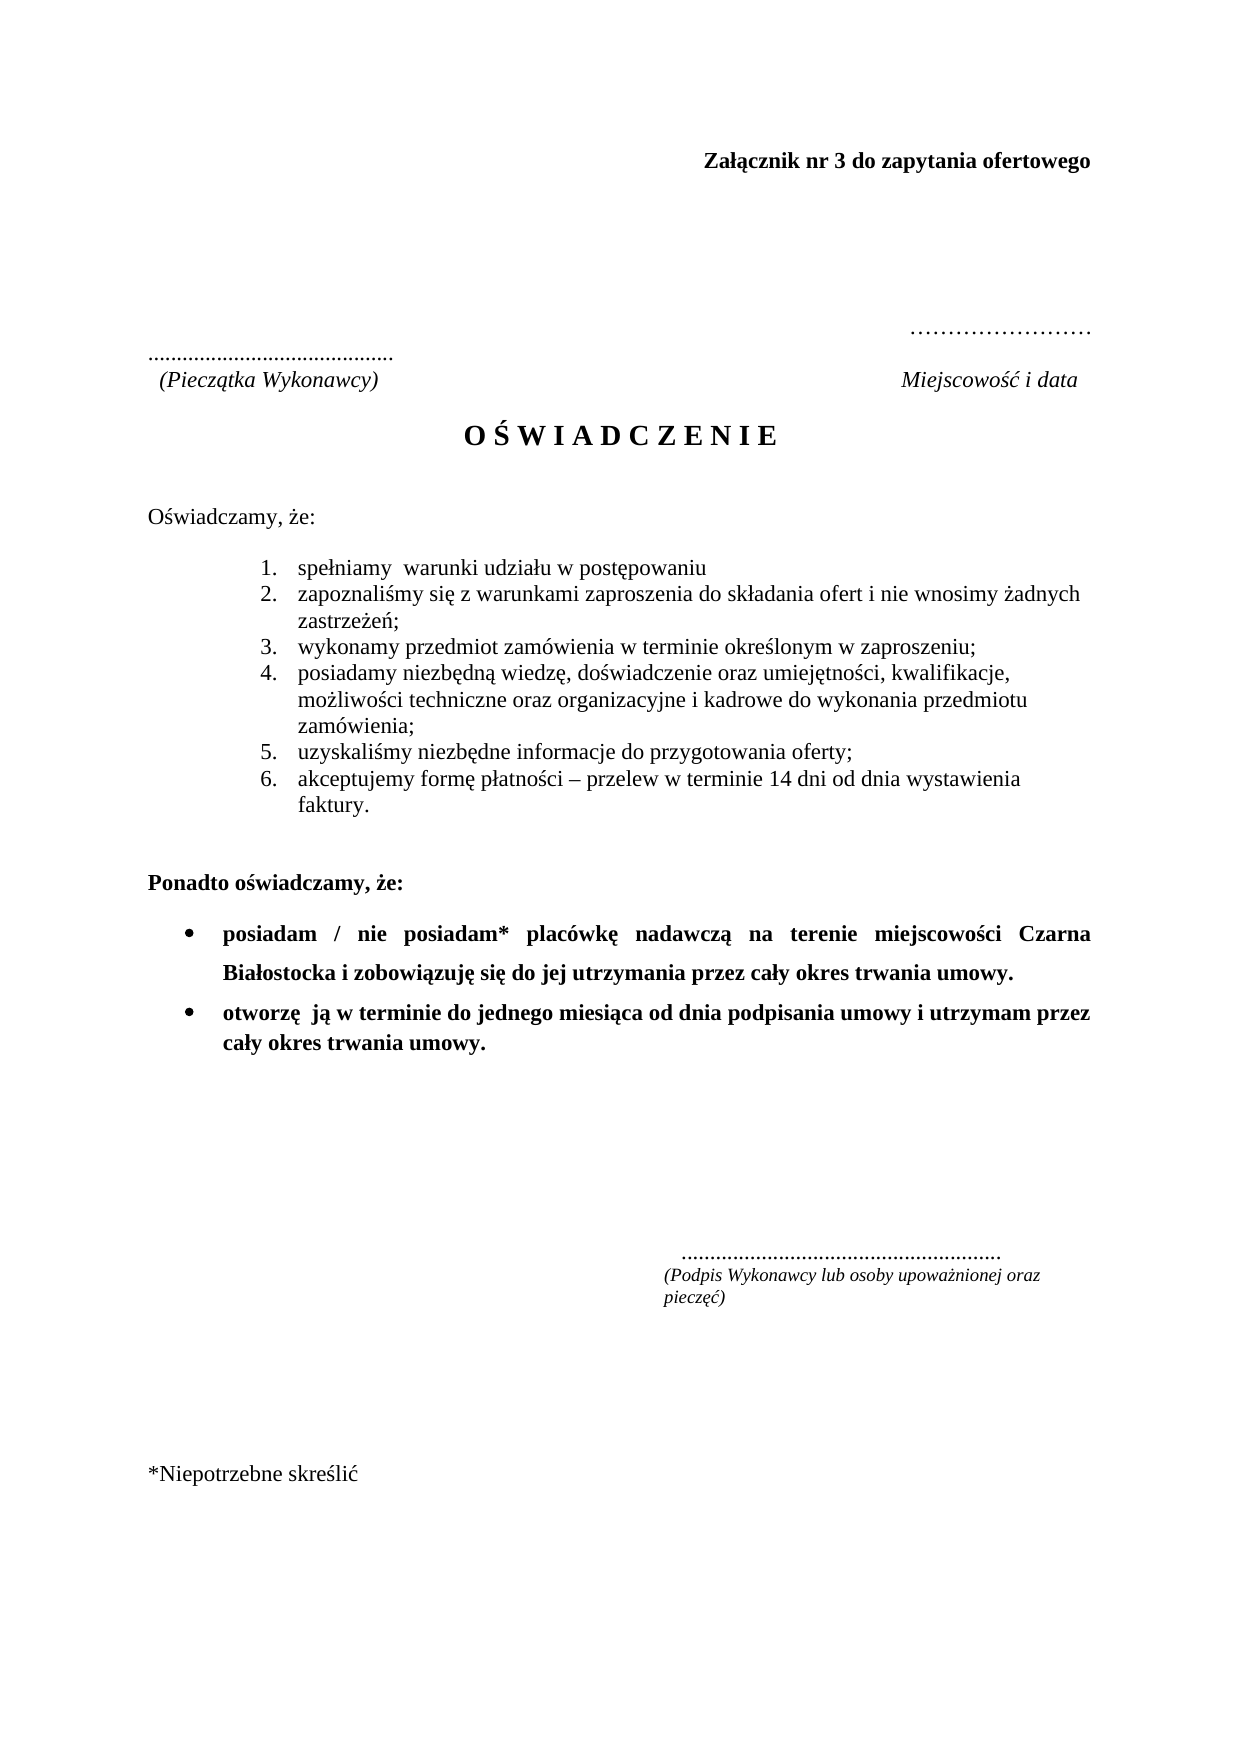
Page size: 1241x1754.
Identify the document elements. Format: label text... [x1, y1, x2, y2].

text Ponadto oświadczamy, że: [148, 868, 1093, 895]
list spełniamy warunki udziału w postępowaniu [260, 554, 1093, 580]
text *Niepotrzebne skreślić [148, 1460, 1093, 1487]
list otworzę ją w terminie do jednego miesiąca od dnia podpisania umowy i utrzymam przez cały okres trwania umowy. [185, 998, 1093, 1055]
text ........................................................ [664, 1238, 1093, 1264]
list zapoznaliśmy się z warunkami zaproszenia do składania ofert i nie wnosimy żadnych zastrzeżeń; [260, 580, 1093, 633]
title …………………… ........................................... [148, 313, 1093, 366]
list uzyskaliśmy niezbędne informacje do przygotowania oferty; [260, 738, 1093, 765]
list posiadamy niezbędną wiedzę, doświadczenie oraz umiejętności, kwalifikacje, możliwości techniczne oraz organizacyjne i kadrowe do wykonania przedmiotu zamówienia; [260, 659, 1093, 738]
text Oświadczamy, że: [148, 503, 1093, 529]
list wykonamy przedmiot zamówienia w terminie określonym w zaproszeniu; [260, 633, 1093, 659]
text (Podpis Wykonawcy lub osoby upoważnionej oraz pieczęć) [664, 1264, 1093, 1307]
title Załącznik nr 3 do zapytania ofertowego [148, 148, 1093, 174]
list akceptujemy formę płatności – przelew w terminie 14 dni od dnia wystawienia faktury. [260, 765, 1093, 817]
text O Ś W I A D C Z E N I E [148, 418, 1093, 452]
title (Pieczątka Wykonawcy) Miejscowość i data [148, 366, 1093, 392]
list posiadam / nie posiadam* placówkę nadawczą na terenie miejscowości Czarna Białostocka i zobowiązuję się do jej utrzymania przez cały okres trwania umowy. [185, 919, 1093, 985]
